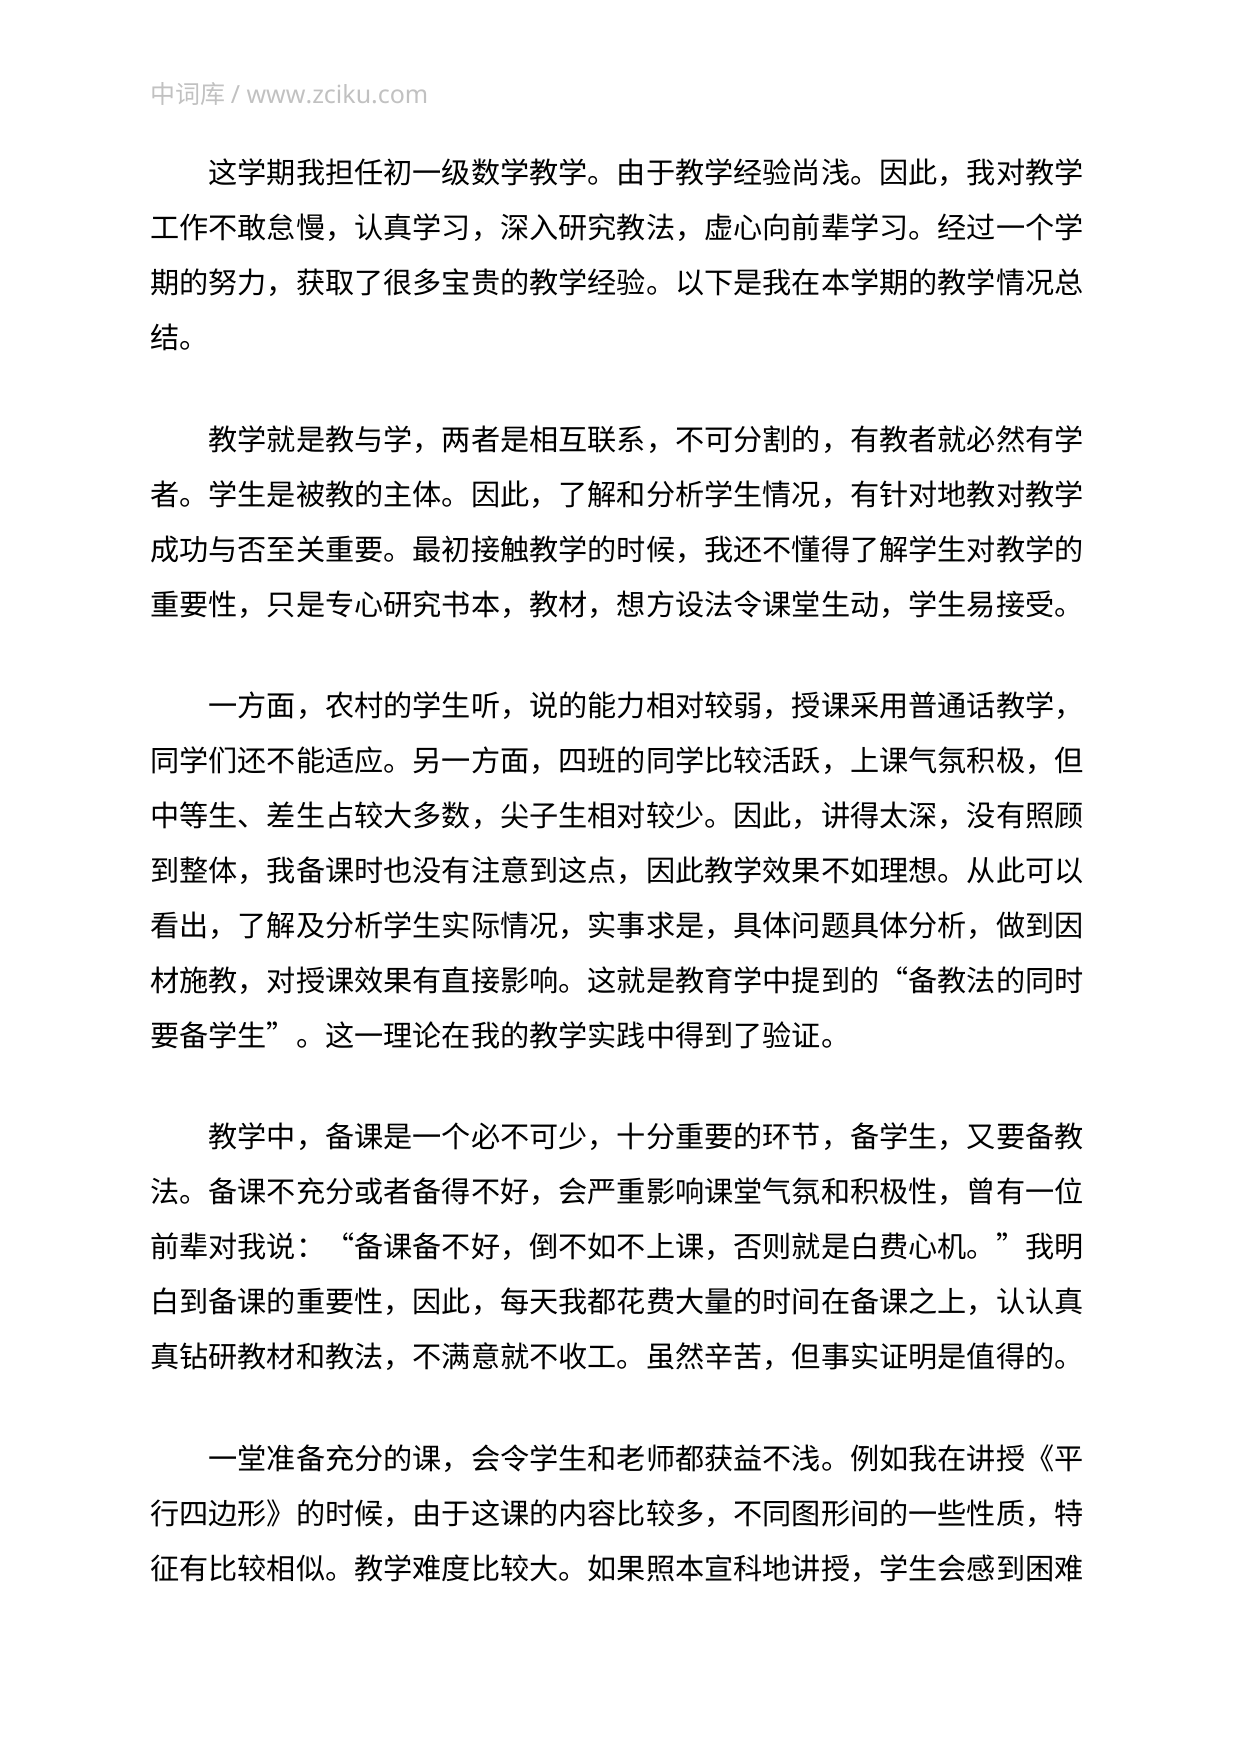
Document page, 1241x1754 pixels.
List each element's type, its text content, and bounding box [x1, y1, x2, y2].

text 教学就是教与学，两者是相互联系，不可分割的，有教者就必然有学者。学生是被教的主体。因此，了解和分析学生情况，有针对地教对教学成功与否至关重要。最初接触教学的时候，我还不懂得了解学生对教学的重要性，只是专心研究书本，教材，想方设法令课堂生动，学生易接受。 [150, 416, 1090, 623]
text 教学中，备课是一个必不可少，十分重要的环节，备学生，又要备教法。备课不充分或者备得不好，会严重影响课堂气氛和积极性，曾有一位前辈对我说：“备课备不好，倒不如不上课，否则就是白费心机。”我明白到备课的重要性，因此，每天我都花费大量的时间在备课之上，认认真真钻研教材和教法，不满意就不收工。虽然辛苦，但事实证明是值得的。 [150, 1114, 1090, 1376]
text 一方面，农村的学生听，说的能力相对较弱，授课采用普通话教学，同学们还不能适应。另一方面，四班的同学比较活跃，上课气氛积极，但中等生、差生占较大多数，尖子生相对较少。因此，讲得太深，没有照顾到整体，我备课时也没有注意到这点，因此教学效果不如理想。从此可以看出，了解及分析学生实际情况，实事求是，具体问题具体分析，做到因材施教，对授课效果有直接影响。这就是教育学中提到的“备教法的同时要备学生”。这一理论在我的教学实践中得到了验证。 [150, 683, 1090, 1054]
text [150, 1435, 1090, 1587]
text 这学期我担任初一级数学教学。由于教学经验尚浅。因此，我对教学工作不敢怠慢，认真学习，深入研究教法，虚心向前辈学习。经过一个学期的努力，获取了很多宝贵的教学经验。以下是我在本学期的教学情况总结。 [150, 150, 1090, 357]
